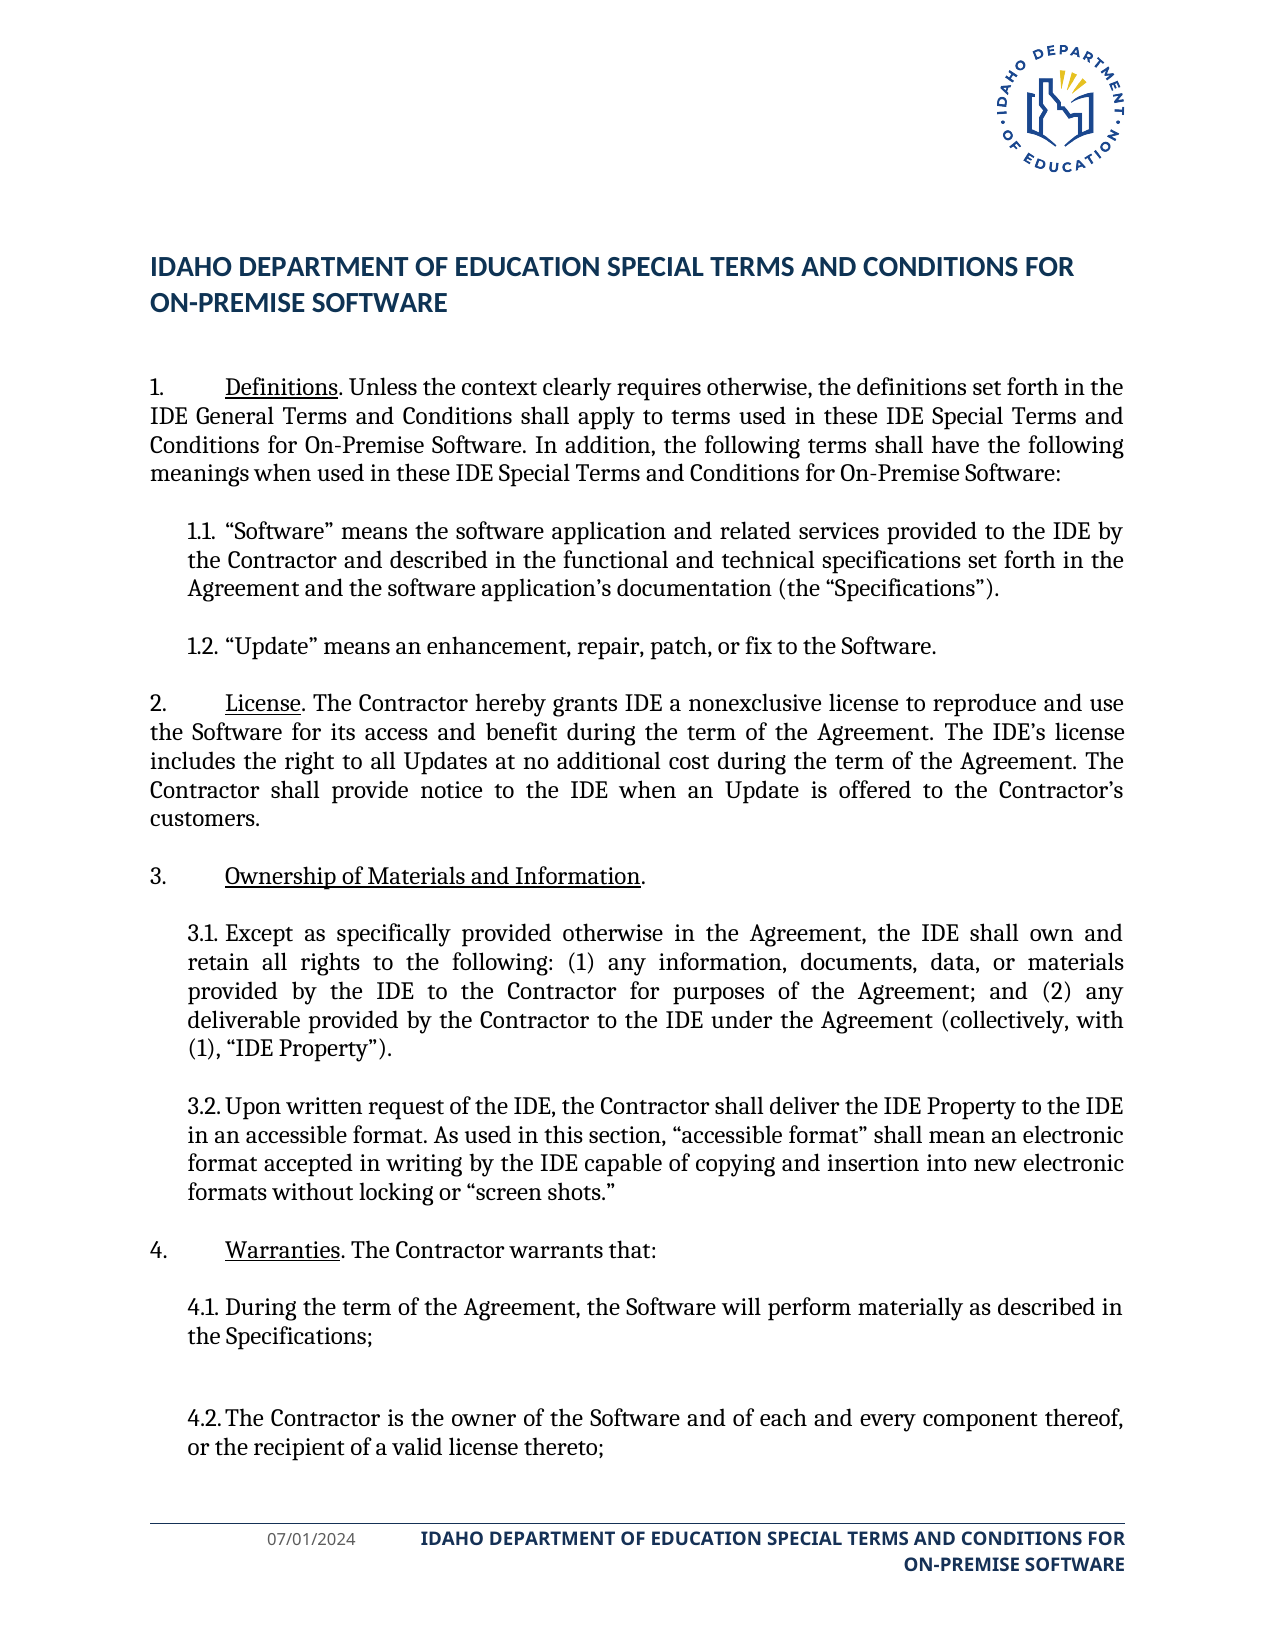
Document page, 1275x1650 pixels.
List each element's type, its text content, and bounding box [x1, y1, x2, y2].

subtitle Idaho DEpartment of education Special Terms and Conditions for On-Premise Software [150, 248, 1125, 319]
list “Update” means an enhancement, repair, patch, or fix to the Software. [187, 632, 1125, 661]
list License. The Contractor hereby grants IDE a nonexclusive license to reproduce and use the Software for its access and benefit during the term of the Agreement. The IDE’s license includes the right to all Updates at no additional cost during the term of the Agreement. The Contractor shall provide notice to the IDE when an Update is offered to the Contractor’s customers. [150, 689, 1125, 833]
list Upon written request of the IDE, the Contractor shall deliver the IDE Property to the IDE in an accessible format. As used in this section, “accessible format” shall mean an electronic format accepted in writing by the IDE capable of copying and insertion into new electronic formats without locking or “screen shots.” [187, 1092, 1125, 1207]
list The Contractor is the owner of the Software and of each and every component thereof, or the recipient of a valid license thereto; [187, 1404, 1125, 1461]
picture [997, 45, 1125, 174]
list Warranties. The Contractor warrants that: [150, 1236, 1125, 1264]
list Except as specifically provided otherwise in the Agreement, the IDE shall own and retain all rights to the following: (1) any information, documents, data, or materials provided by the IDE to the Contractor for purposes of the Agreement; and (2) any deliverable provided by the Contractor to the IDE under the Agreement (collectively, with (1), “IDE Property”). [187, 919, 1125, 1063]
list During the term of the Agreement, the Software will perform materially as described in the Specifications; [187, 1293, 1125, 1351]
list Definitions. Unless the context clearly requires otherwise, the definitions set forth in the IDE General Terms and Conditions shall apply to terms used in these IDE Special Terms and Conditions for On-Premise Software. In addition, the following terms shall have the following meanings when used in these IDE Special Terms and Conditions for On-Premise Software: [150, 373, 1125, 488]
list “Software” means the software application and related services provided to the IDE by the Contractor and described in the functional and technical specifications set forth in the Agreement and the software application’s documentation (the “Specifications”). [187, 517, 1125, 603]
list Ownership of Materials and Information. [150, 862, 1125, 891]
